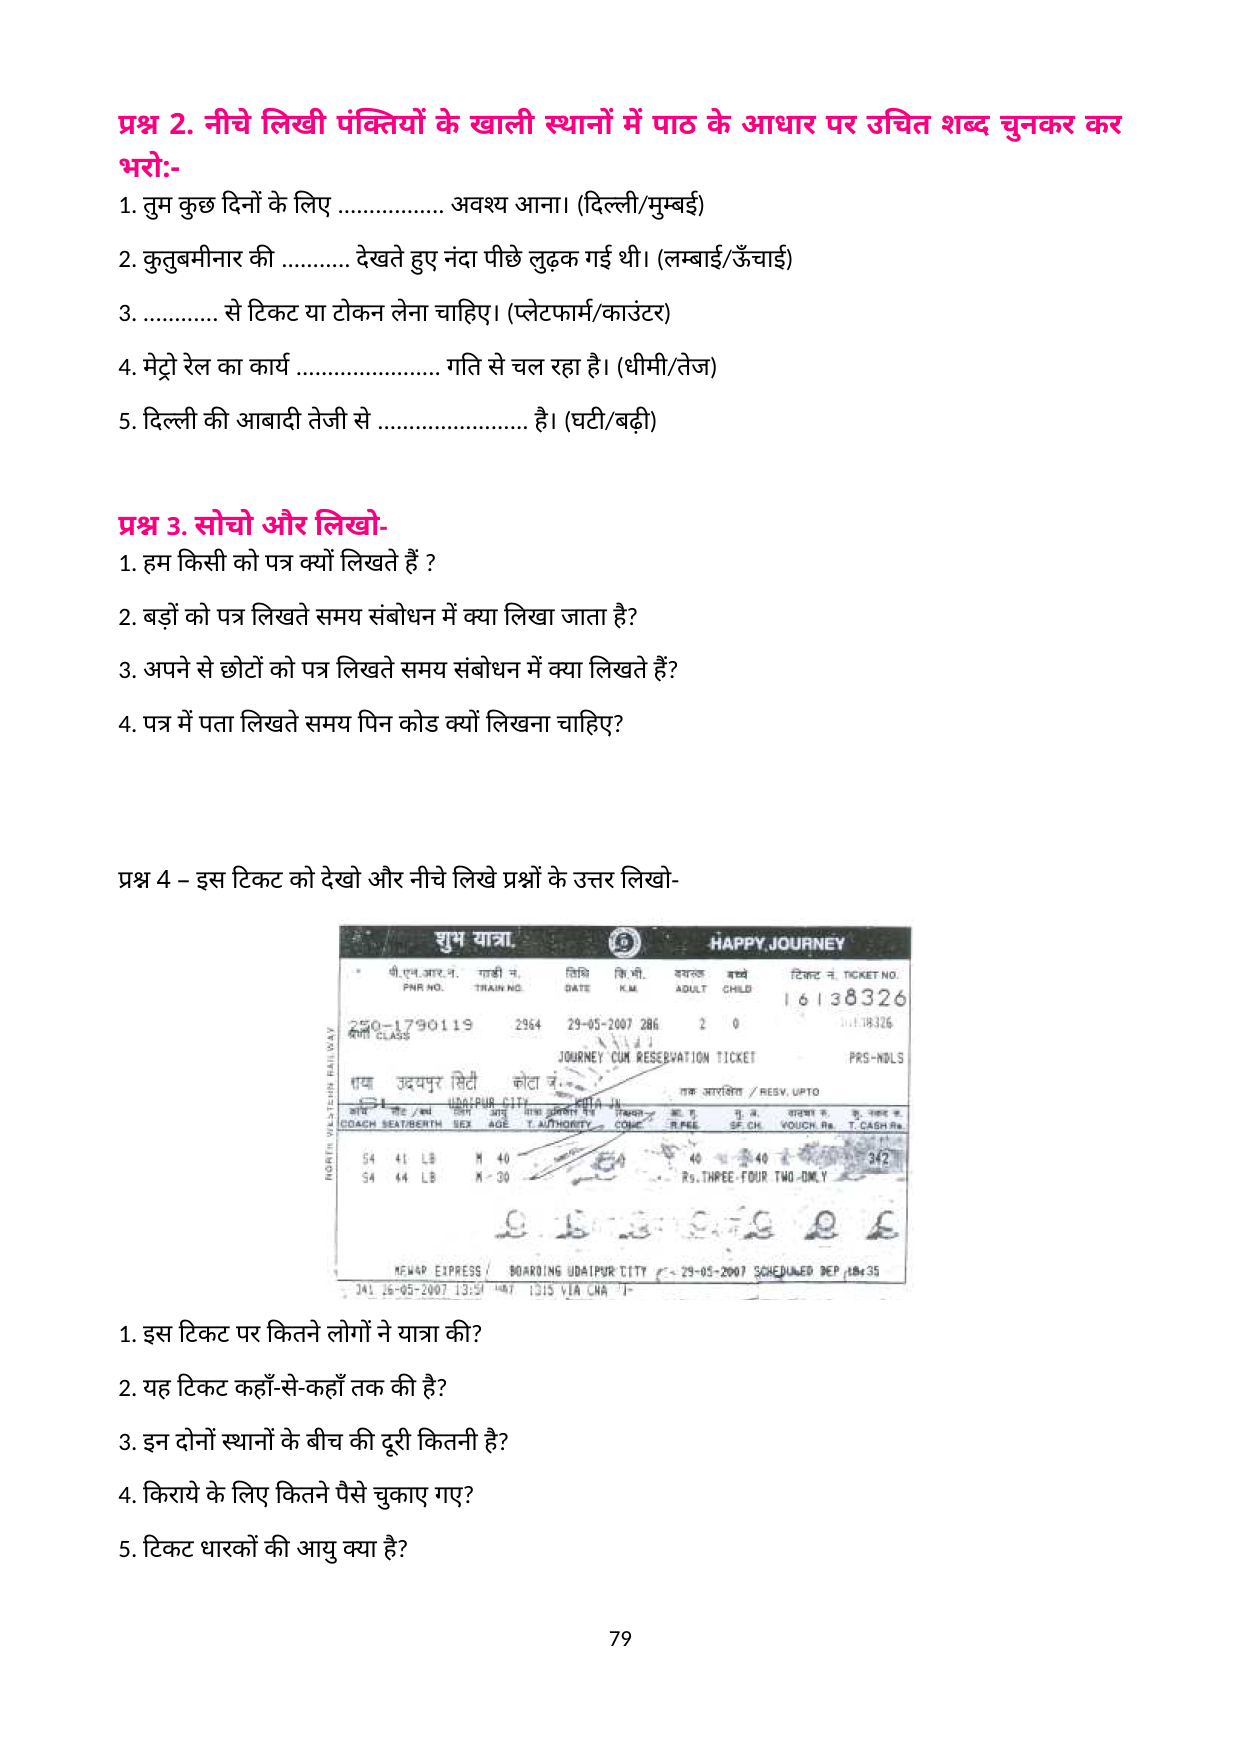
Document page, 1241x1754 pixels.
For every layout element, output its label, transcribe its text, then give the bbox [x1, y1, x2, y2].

text 4. पत्र में पता लिखते समय पिन कोड क्यों लिखना चाहिए? [118, 708, 1122, 743]
text 4. किराये के लिए कितने पैसे चुकाए गए? [118, 1480, 1122, 1514]
text 1. तुम कुछ दिनों के लिए ................. अवश्य आना। (दिल्ली/मुम्बई) [118, 189, 1122, 224]
text 3. इन दोनों स्थानों के बीच की दूरी कितनी है? [118, 1426, 1122, 1460]
text प्रश्न 3. सोचो और लिखो- [118, 508, 1122, 547]
picture [321, 918, 919, 1300]
text 2. कुतुबमीनार की ........... देखते हुए नंदा पीछे लुढ़क गई थी। (लम्बाई/ऊँचाई) [118, 243, 1122, 278]
text 1. हम किसी को पत्र क्यों लिखते हैं ? [118, 547, 1122, 581]
text 4. मेट्रो रेल का कार्य ....................... गति से चल रहा है। (धीमी/तेज) [118, 351, 1122, 386]
text 5. टिकट धारकों की आयु क्या है? [118, 1533, 1122, 1568]
text 2. बड़ों को पत्र लिखते समय संबोधन में क्या लिखा जाता है? [118, 601, 1122, 635]
text प्रश्न 2. नीचे लिखी पंक्तियों के खाली स्थानों में पाठ के आधार पर उचित शब्द चुनकर कर भरो:- [118, 103, 1122, 189]
text 5. दिल्ली की आबादी तेजी से ........................ है। (घटी/बढ़ी) [118, 405, 1122, 439]
text 2. यह टिकट कहाँ-से-कहाँ तक की है? [118, 1372, 1122, 1406]
text प्रश्न 4 – इस टिकट को देखो और नीचे लिखे प्रश्नों के उत्तर लिखो- [118, 862, 1122, 898]
text 3. अपने से छोटों को पत्र लिखते समय संबोधन में क्या लिखते हैं? [118, 655, 1122, 689]
text 1. इस टिकट पर कितने लोगों ने यात्रा की? [118, 1318, 1122, 1353]
text 3. ............ से टिकट या टोकन लेना चाहिए। (प्लेटफार्म/काउंटर) [118, 297, 1122, 332]
